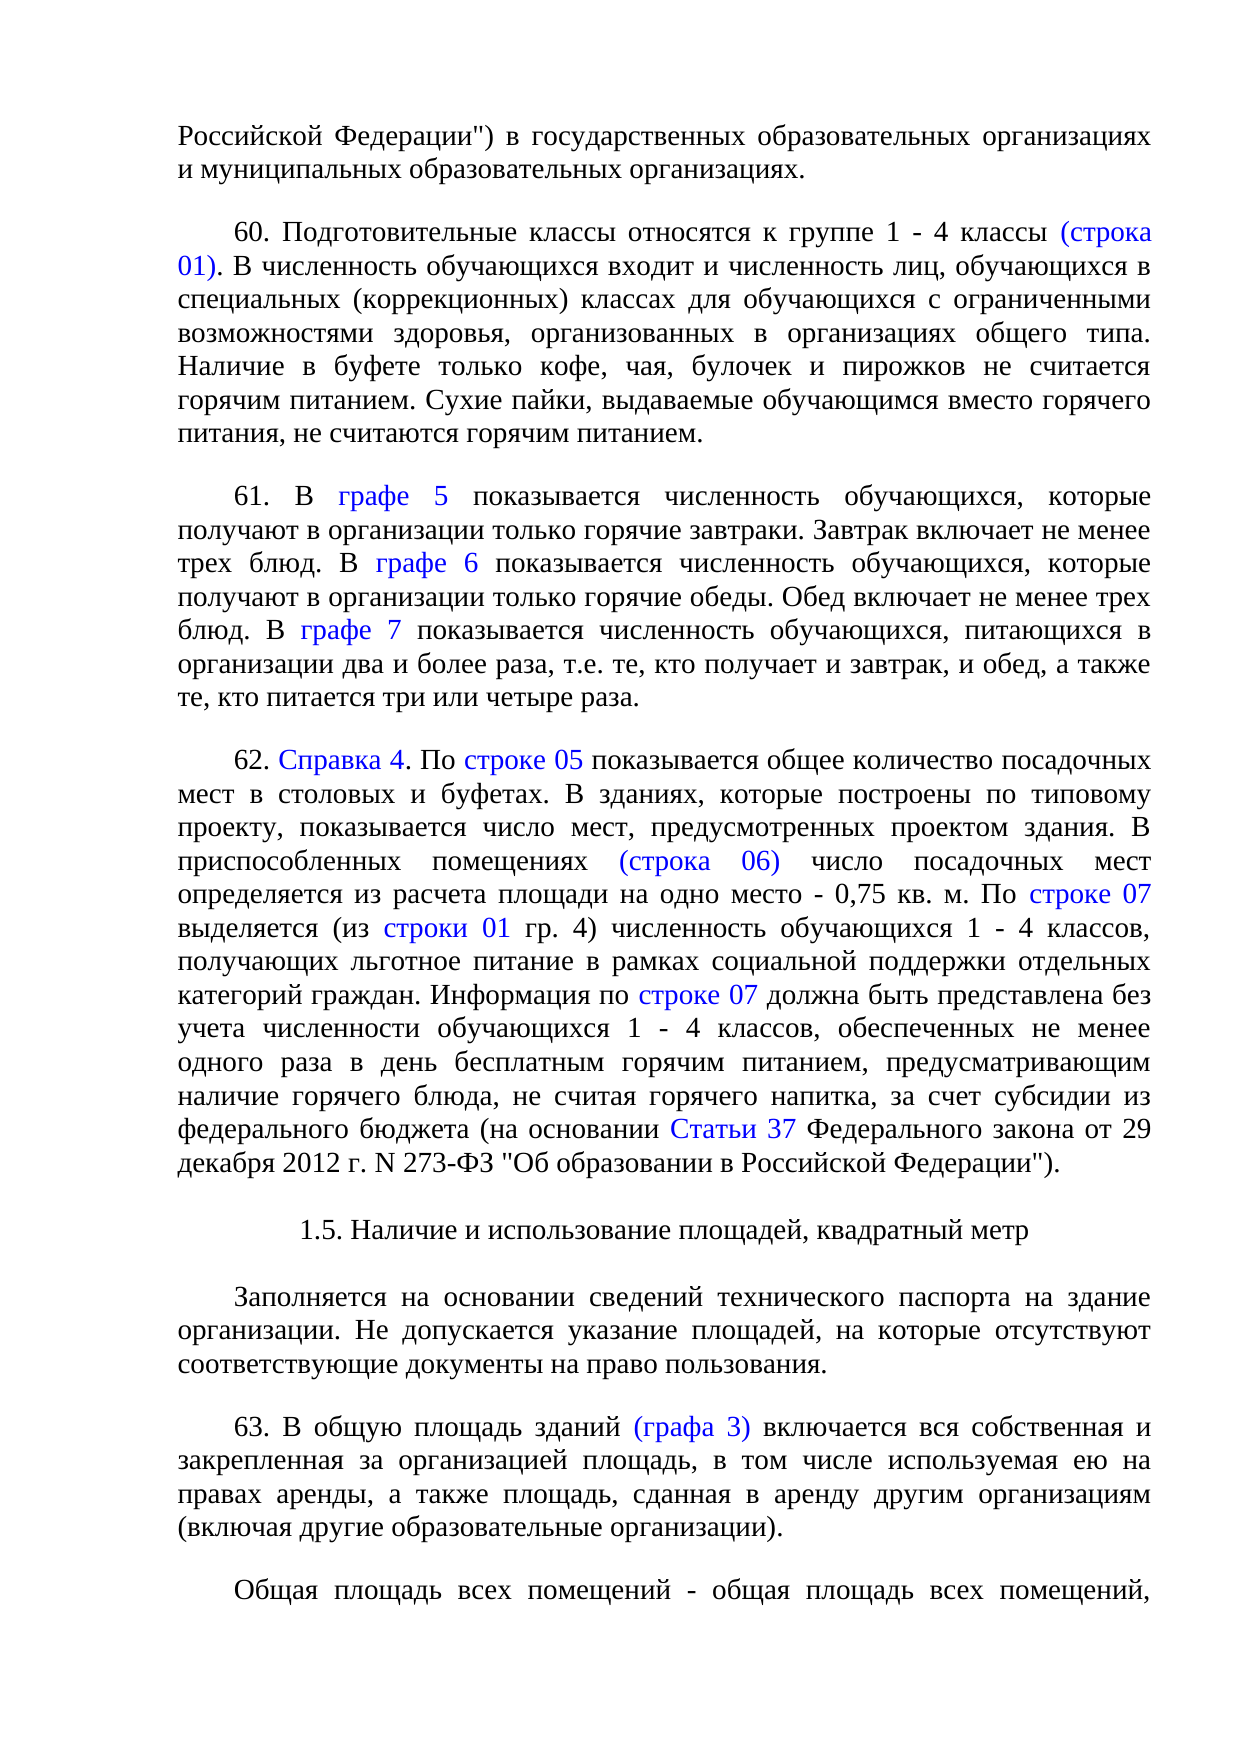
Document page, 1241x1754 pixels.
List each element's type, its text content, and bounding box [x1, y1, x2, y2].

text 1.5. Наличие и использование площадей, квадратный метр [177, 1212, 1152, 1245]
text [177, 118, 1152, 185]
text 60. Подготовительные классы относятся к группе 1 - 4 классы (строка 01). В численность обучающихся входит и численность лиц, обучающихся в специальных (коррекционных) классах для обучающихся с ограниченными возможностями здоровья, организованных в организациях общего типа. Наличие в буфете только кофе, чая, булочек и пирожков не считается горячим питанием. Сухие пайки, выдаваемые обучающимся вместо горячего питания, не считаются горячим питанием. [177, 214, 1152, 449]
text Заполняется на основании сведений технического паспорта на здание организации. Не допускается указание площадей, на которые отсутствуют соответствующие документы на право пользования. [177, 1279, 1152, 1379]
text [177, 1572, 1152, 1606]
text 62. Справка 4. По строке 05 показывается общее количество посадочных мест в столовых и буфетах. В зданиях, которые построены по типовому проекту, показывается число мест, предусмотренных проектом здания. В приспособленных помещениях (строка 06) число посадочных мест определяется из расчета площади на одно место - 0,75 кв. м. По строке 07 выделяется (из строки 01 гр. 4) численность обучающихся 1 - 4 классов, получающих льготное питание в рамках социальной поддержки отдельных категорий граждан. Информация по строке 07 должна быть представлена без учета численности обучающихся 1 - 4 классов, обеспеченных не менее одного раза в день бесплатным горячим питанием, предусматривающим наличие горячего блюда, не считая горячего напитка, за счет субсидии из федерального бюджета (на основании Статьи 37 Федерального закона от 29 декабря 2012 г. N 273-ФЗ "Об образовании в Российской Федерации"). [177, 742, 1152, 1178]
text 63. В общую площадь зданий (графа 3) включается вся собственная и закрепленная за организацией площадь, в том числе используемая ею на правах аренды, а также площадь, сданная в аренду другим организациям (включая другие образовательные организации). [177, 1409, 1152, 1543]
text 61. В графе 5 показывается численность обучающихся, которые получают в организации только горячие завтраки. Завтрак включает не менее трех блюд. В графе 6 показывается численность обучающихся, которые получают в организации только горячие обеды. Обед включает не менее трех блюд. В графе 7 показывается численность обучающихся, питающихся в организации два и более раза, т.е. те, кто получает и завтрак, и обед, а также те, кто питается три или четыре раза. [177, 478, 1152, 713]
